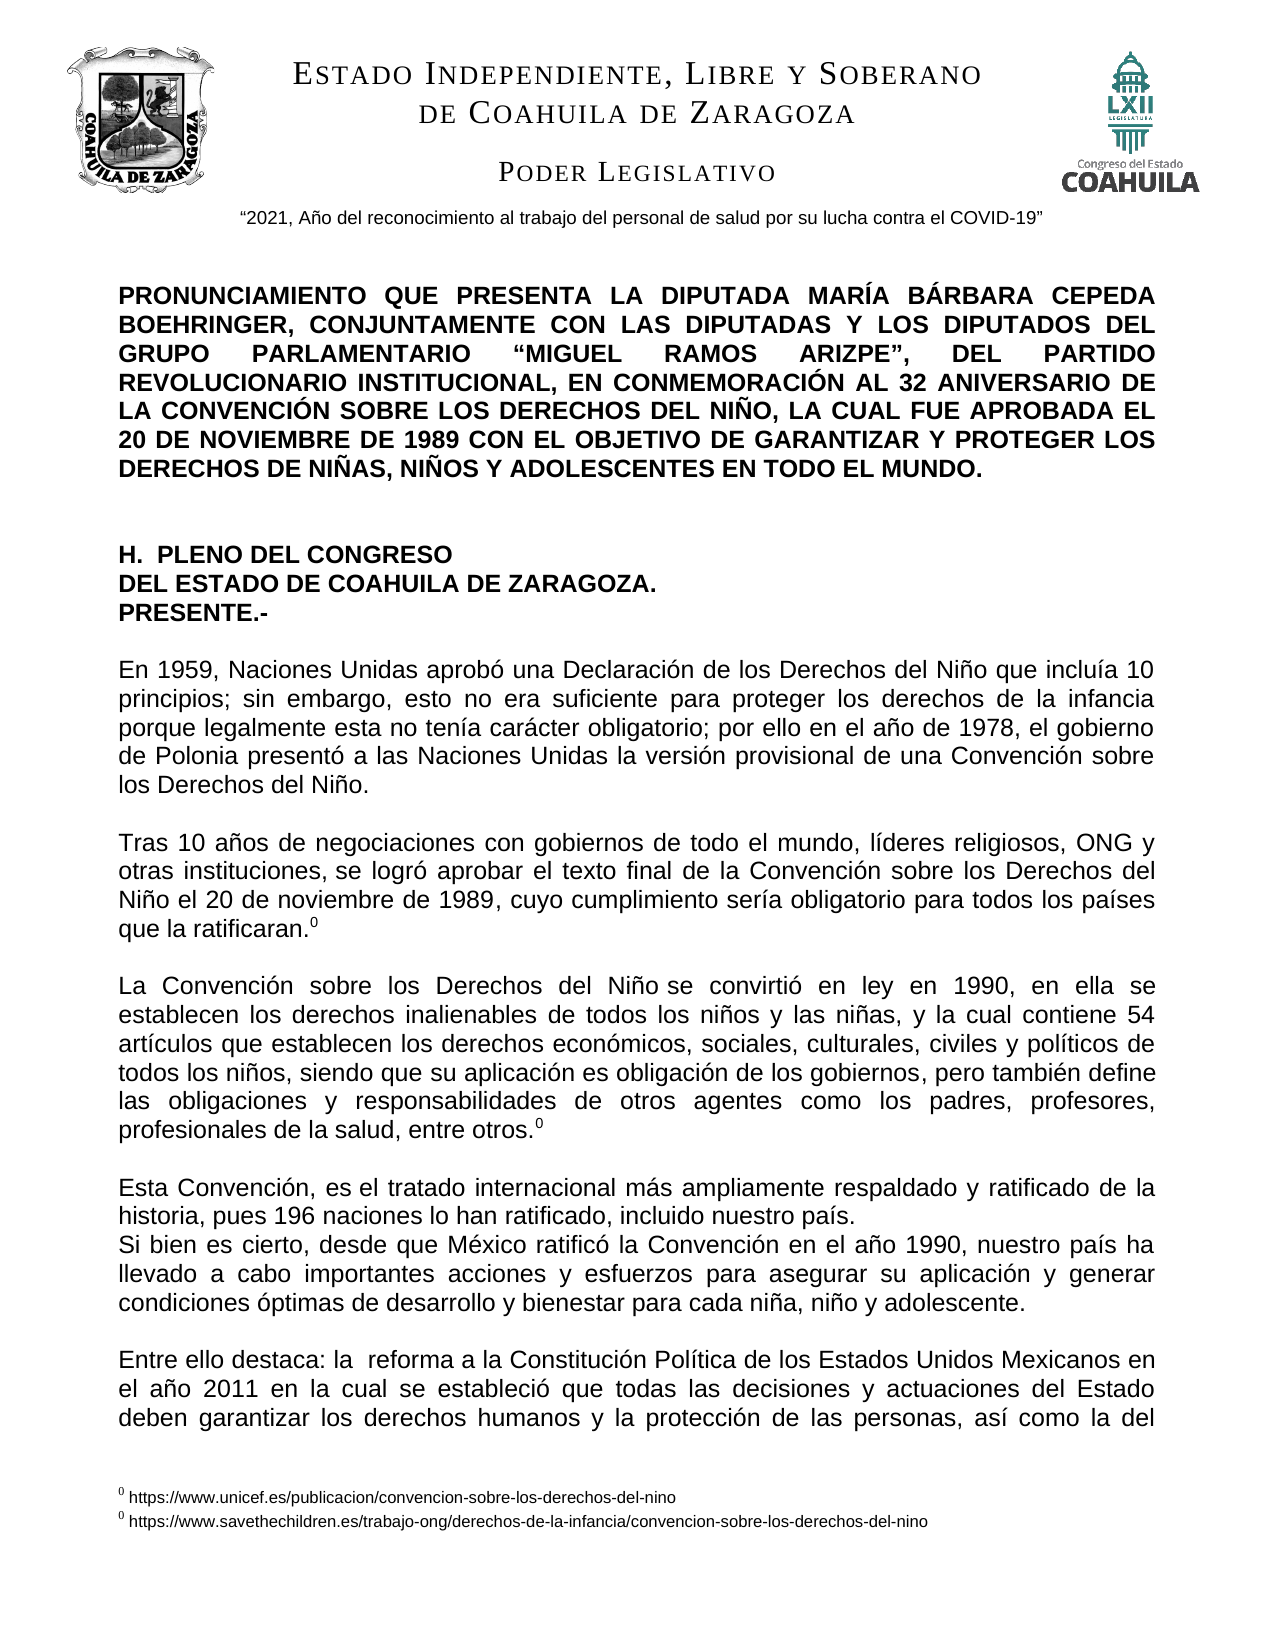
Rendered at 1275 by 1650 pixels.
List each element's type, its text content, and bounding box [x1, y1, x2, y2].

text La Convención sobre los Derechos del Niño se convirtió en ley en 1990, en ella se establecen los derechos inalienables de todos los niños y las niñas, y la cual contiene 54 artículos que establecen los derechos económicos, sociales, culturales, civiles y políticos de todos los niños, siendo que su aplicación es obligación de los gobiernos, pero también define las obligaciones y responsabilidades de otros agentes como los padres, profesores, profesionales de la salud, entre otros. [118, 971, 1157, 1144]
picture [66, 47, 215, 193]
picture [1052, 36, 1212, 205]
text PRONUNCIAMIENTO QUE PRESENTA LA DIPUTADA MARÍA BÁRBARA CEPEDA BOEHRINGER, CONJUNTAMENTE CON LAS DIPUTADAS Y LOS DIPUTADOS DEL GRUPO PARLAMENTARIO “MIGUEL RAMOS ARIZPE”, DEL PARTIDO REVOLUCIONARIO INSTITUCIONAL, EN CONMEMORACIÓN AL 32 ANIVERSARIO DE LA CONVENCIÓN SOBRE LOS DERECHOS DEL NIÑO, LA CUAL FUE APROBADA EL 20 DE NOVIEMBRE DE 1989 CON EL OBJETIVO DE GARANTIZAR Y PROTEGER LOS DERECHOS DE NIÑAS, NIÑOS Y ADOLESCENTES EN TODO EL MUNDO. [118, 281, 1157, 482]
text Esta Convención, es el tratado internacional más ampliamente respaldado y ratificado de la historia, pues 196 naciones lo han ratificado, incluido nuestro país. [118, 1172, 1157, 1230]
text Tras 10 años de negociaciones con gobiernos de todo el mundo, líderes religiosos, ONG y otras instituciones, se logró aprobar el texto final de la Convención sobre los Derechos del Niño el 20 de noviembre de 1989, cuyo cumplimiento sería obligatorio para todos los países que la ratificaran. [118, 827, 1157, 942]
text PRESENTE.- [118, 597, 1157, 626]
text H. PLENO DEL CONGRESO [118, 540, 1157, 569]
text En 1959, Naciones Unidas aprobó una Declaración de los Derechos del Niño que incluía 10 principios; sin embargo, esto no era suficiente para proteger los derechos de la infancia porque legalmente esta no tenía carácter obligatorio; por ello en el año de 1978, el gobierno de Polonia presentó a las Naciones Unidas la versión provisional de una Convención sobre los Derechos del Niño. [118, 655, 1157, 799]
text DEL ESTADO DE COAHUILA DE ZARAGOZA. [118, 569, 1157, 597]
text Si bien es cierto, desde que México ratificó la Convención en el año 1990, nuestro país ha llevado a cabo importantes acciones y esfuerzos para asegurar su aplicación y generar condiciones óptimas de desarrollo y bienestar para cada niña, niño y adolescente. [118, 1230, 1157, 1316]
